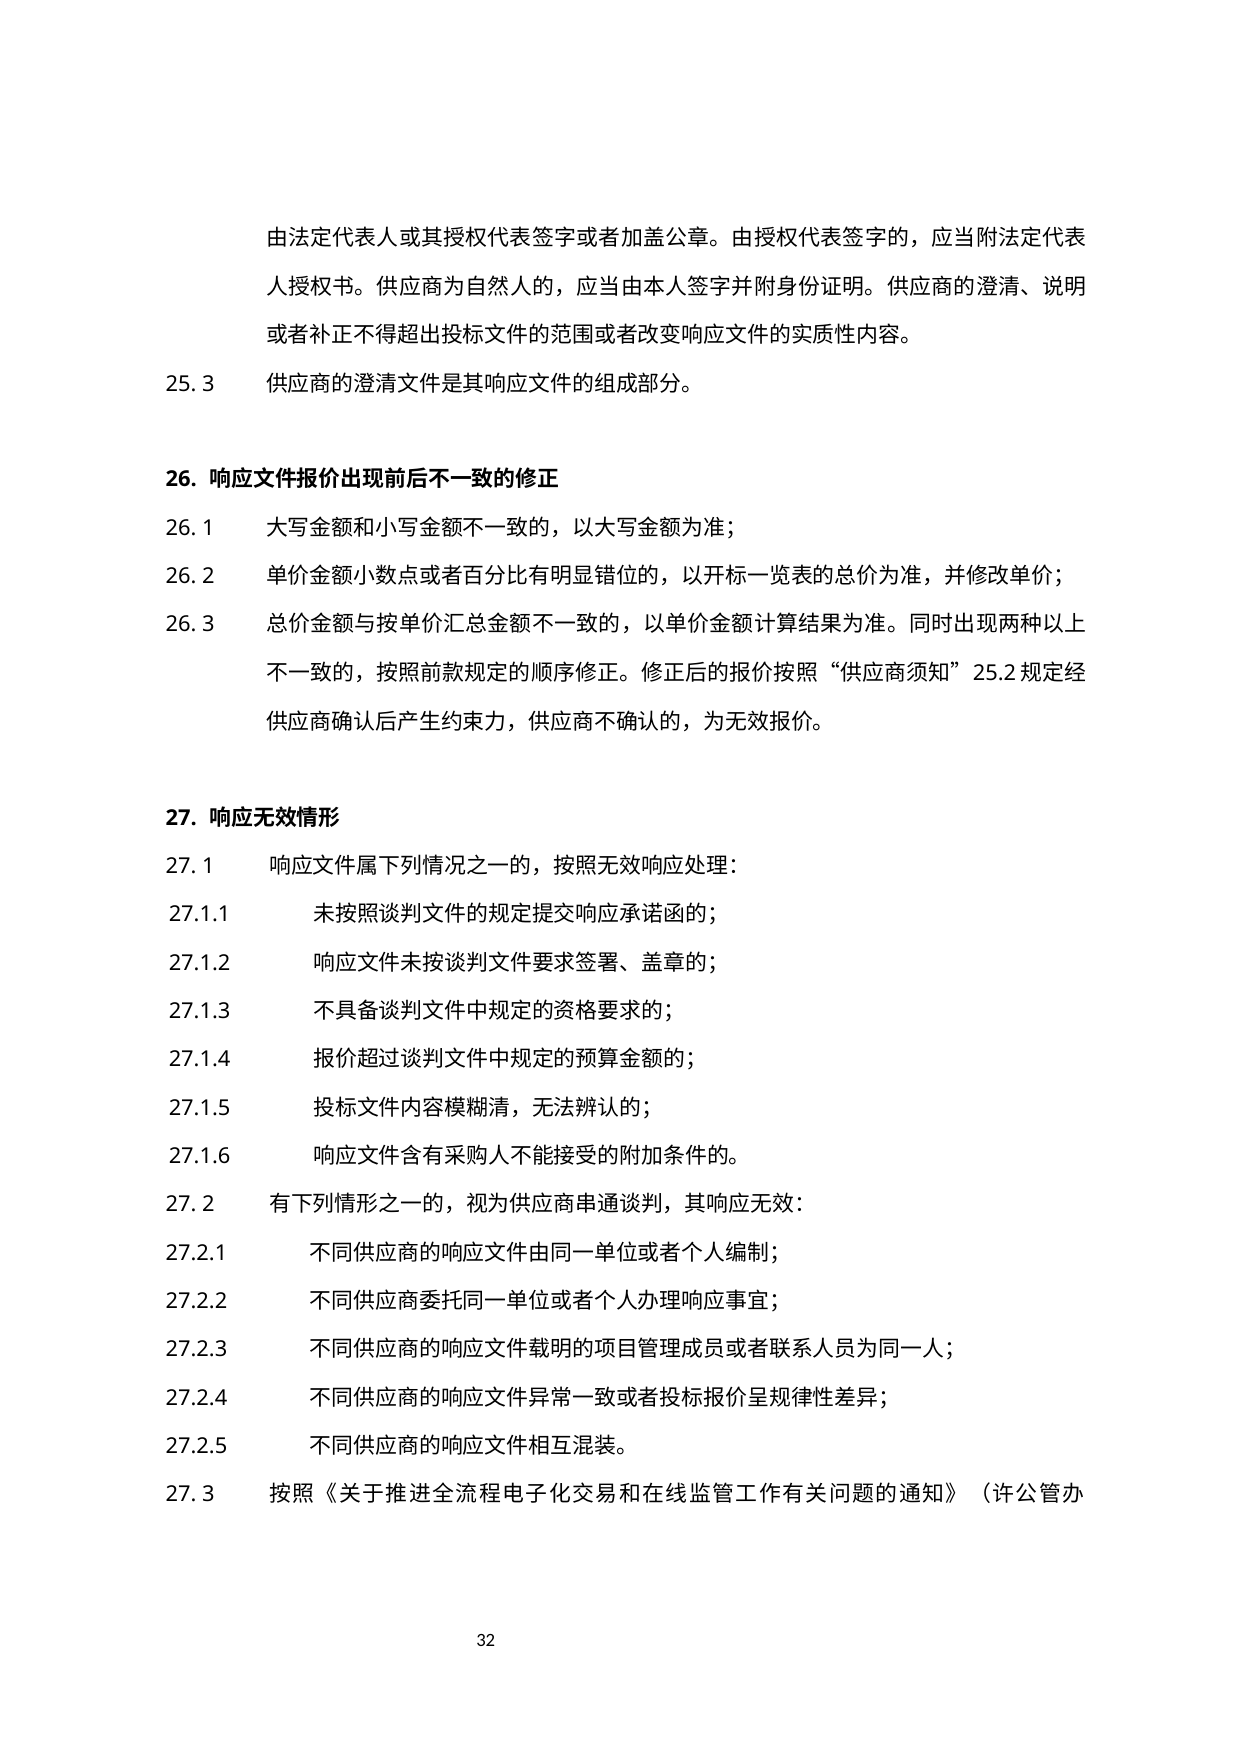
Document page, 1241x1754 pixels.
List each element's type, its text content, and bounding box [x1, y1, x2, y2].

list 响应无效情形 [165, 799, 1087, 832]
list 不同供应商的响应文件异常一致或者投标报价呈规律性差异； [165, 1379, 1087, 1412]
list 响应文件含有采购人不能接受的附加条件的。 [168, 1138, 1087, 1170]
list 不同供应商的响应文件载明的项目管理成员或者联系人员为同一人； [165, 1331, 1087, 1363]
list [165, 1476, 1087, 1508]
list 不同供应商的响应文件由同一单位或者个人编制； [165, 1234, 1087, 1267]
list 总价金额与按单价汇总金额不一致的，以单价金额计算结果为准。同时出现两种以上不一致的，按照前款规定的顺序修正。修正后的报价按照“供应商须知”25.2规定经供应商确认后产生约束力，供应商不确认的，为无效报价。 [165, 606, 1087, 736]
list 响应文件属下列情况之一的，按照无效响应处理： [165, 848, 1087, 880]
list 响应文件报价出现前后不一致的修正 [165, 461, 1087, 494]
list 报价超过谈判文件中规定的预算金额的； [168, 1041, 1087, 1073]
list 未按照谈判文件的规定提交响应承诺函的； [168, 896, 1087, 928]
list 单价金额小数点或者百分比有明显错位的，以开标一览表的总价为准，并修改单价； [165, 558, 1087, 590]
list 响应文件未按谈判文件要求签署、盖章的； [168, 944, 1087, 977]
list 不同供应商委托同一单位或者个人办理响应事宜； [165, 1283, 1087, 1315]
list 大写金额和小写金额不一致的，以大写金额为准； [165, 509, 1087, 542]
list 供应商的澄清文件是其响应文件的组成部分。 [165, 365, 1087, 398]
list 投标文件内容模糊清，无法辨认的； [168, 1089, 1087, 1122]
list 不具备谈判文件中规定的资格要求的； [168, 993, 1087, 1025]
list 不同供应商的响应文件相互混装。 [165, 1428, 1087, 1460]
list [165, 219, 1087, 349]
list 有下列情形之一的，视为供应商串通谈判，其响应无效： [165, 1186, 1087, 1218]
